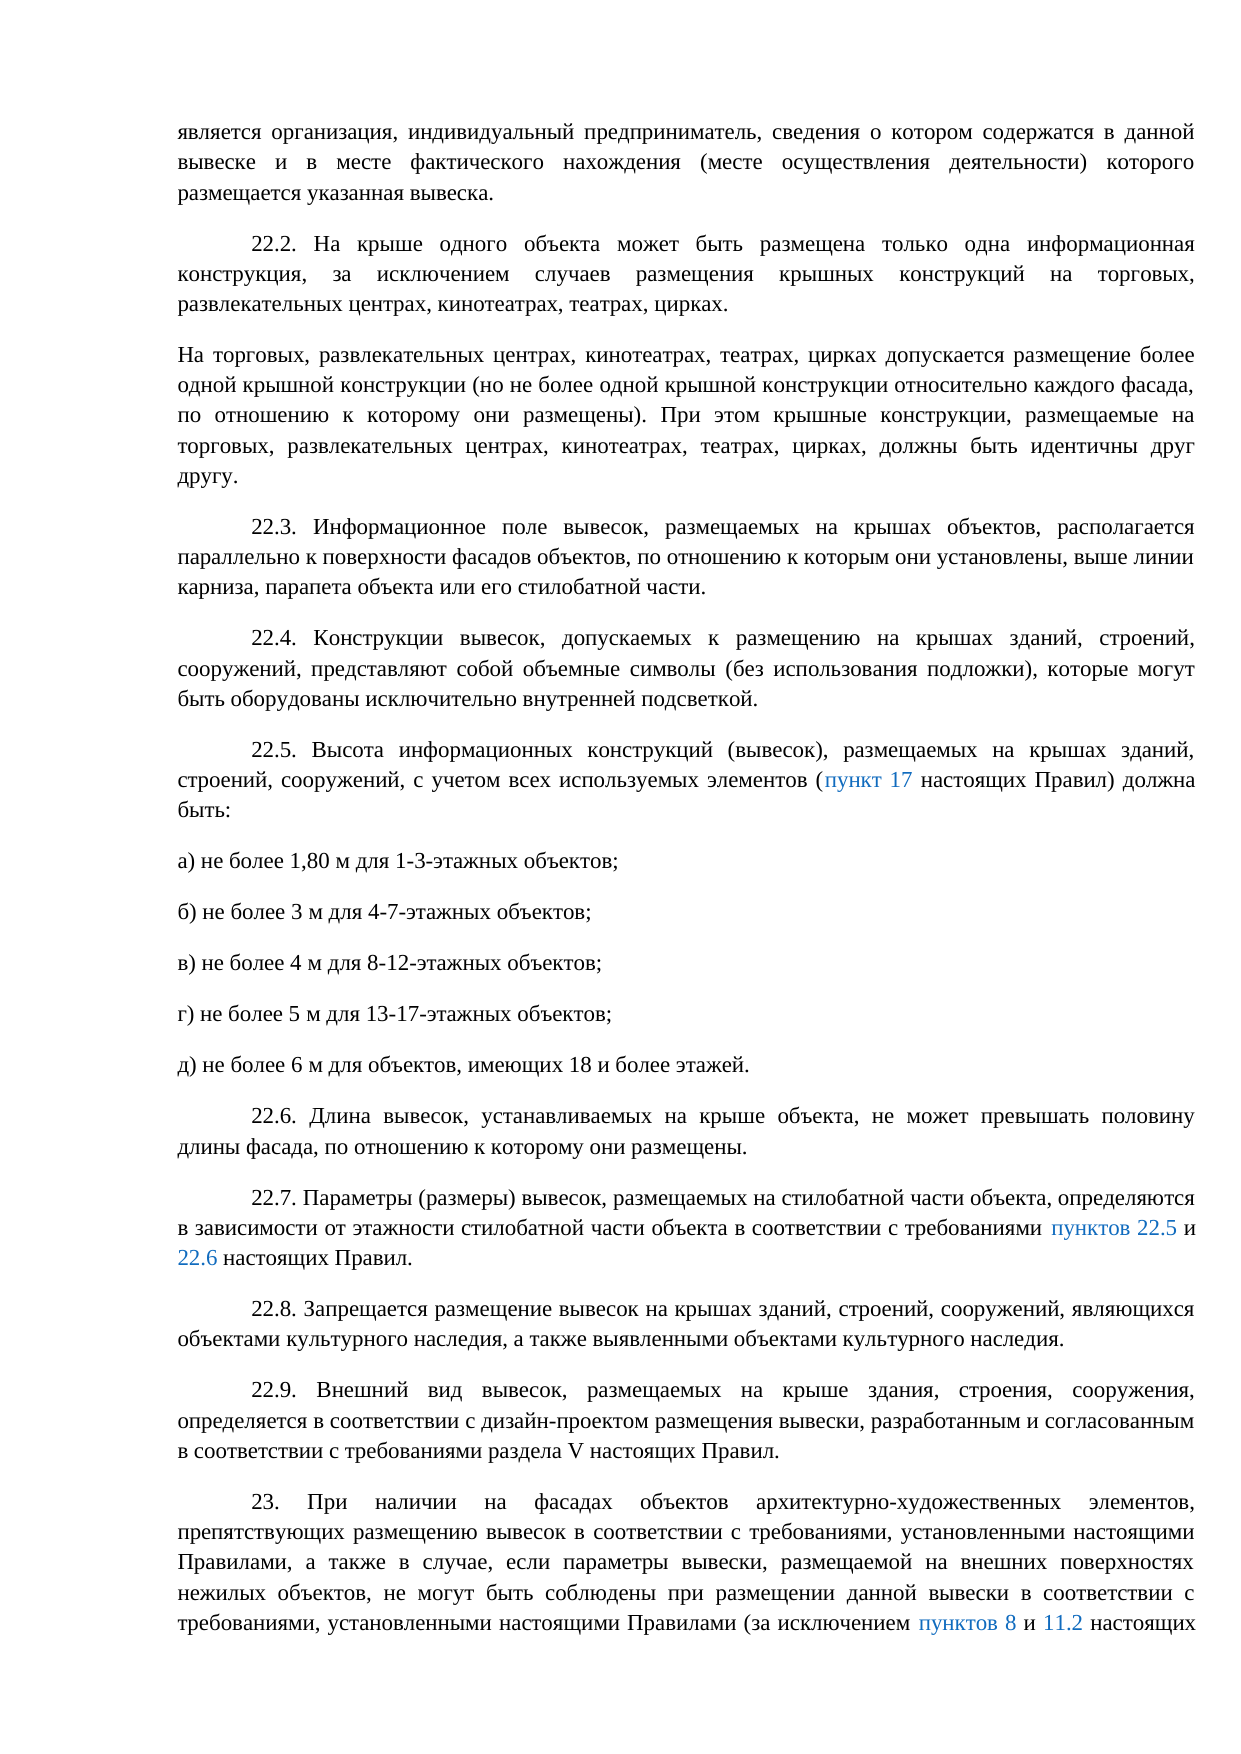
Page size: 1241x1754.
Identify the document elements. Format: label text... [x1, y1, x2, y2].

text 22.7. Параметры (размеры) вывесок, размещаемых на стилобатной части объекта, определяются в зависимости от этажности стилобатной части объекта в соответствии с требованиями пунктов 22.5 и 22.6 настоящих Правил. [177, 1184, 1196, 1271]
text д) не более 6 м для объектов, имеющих 18 и более этажей. [177, 1051, 1196, 1078]
text в) не более 4 м для 8-12-этажных объектов; [177, 949, 1196, 976]
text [177, 118, 1196, 205]
text 22.9. Внешний вид вывесок, размещаемых на крыше здания, строения, сооружения, определяется в соответствии с дизайн-проектом размещения вывески, разработанным и согласованным в соответствии с требованиями раздела V настоящих Правил. [177, 1376, 1196, 1463]
text 22.3. Информационное поле вывесок, размещаемых на крышах объектов, располагается параллельно к поверхности фасадов объектов, по отношению к которым они установлены, выше линии карниза, парапета объекта или его стилобатной части. [177, 513, 1196, 600]
text а) не более 1,80 м для 1-3-этажных объектов; [177, 847, 1196, 874]
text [177, 1488, 1196, 1635]
text г) не более 5 м для 13-17-этажных объектов; [177, 1000, 1196, 1027]
text На торговых, развлекательных центрах, кинотеатрах, театрах, цирках допускается размещение более одной крышной конструкции (но не более одной крышной конструкции относительно каждого фасада, по отношению к которому они размещены). При этом крышные конструкции, размещаемые на торговых, развлекательных центрах, кинотеатрах, театрах, цирках, должны быть идентичны друг другу. [177, 341, 1196, 488]
text 22.4. Конструкции вывесок, допускаемых к размещению на крышах зданий, строений, сооружений, представляют собой объемные символы (без использования подложки), которые могут быть оборудованы исключительно внутренней подсветкой. [177, 624, 1196, 711]
text б) не более 3 м для 4-7-этажных объектов; [177, 898, 1196, 925]
text 22.2. На крыше одного объекта может быть размещена только одна информационная конструкция, за исключением случаев размещения крышных конструкций на торговых, развлекательных центрах, кинотеатрах, театрах, цирках. [177, 229, 1196, 316]
text 22.5. Высота информационных конструкций (вывесок), размещаемых на крышах зданий, строений, сооружений, с учетом всех используемых элементов (пункт 17 настоящих Правил) должна быть: [177, 736, 1196, 823]
text 22.6. Длина вывесок, устанавливаемых на крыше объекта, не может превышать половину длины фасада, по отношению к которому они размещены. [177, 1102, 1196, 1159]
text 22.8. Запрещается размещение вывесок на крышах зданий, строений, сооружений, являющихся объектами культурного наследия, а также выявленными объектами культурного наследия. [177, 1295, 1196, 1352]
